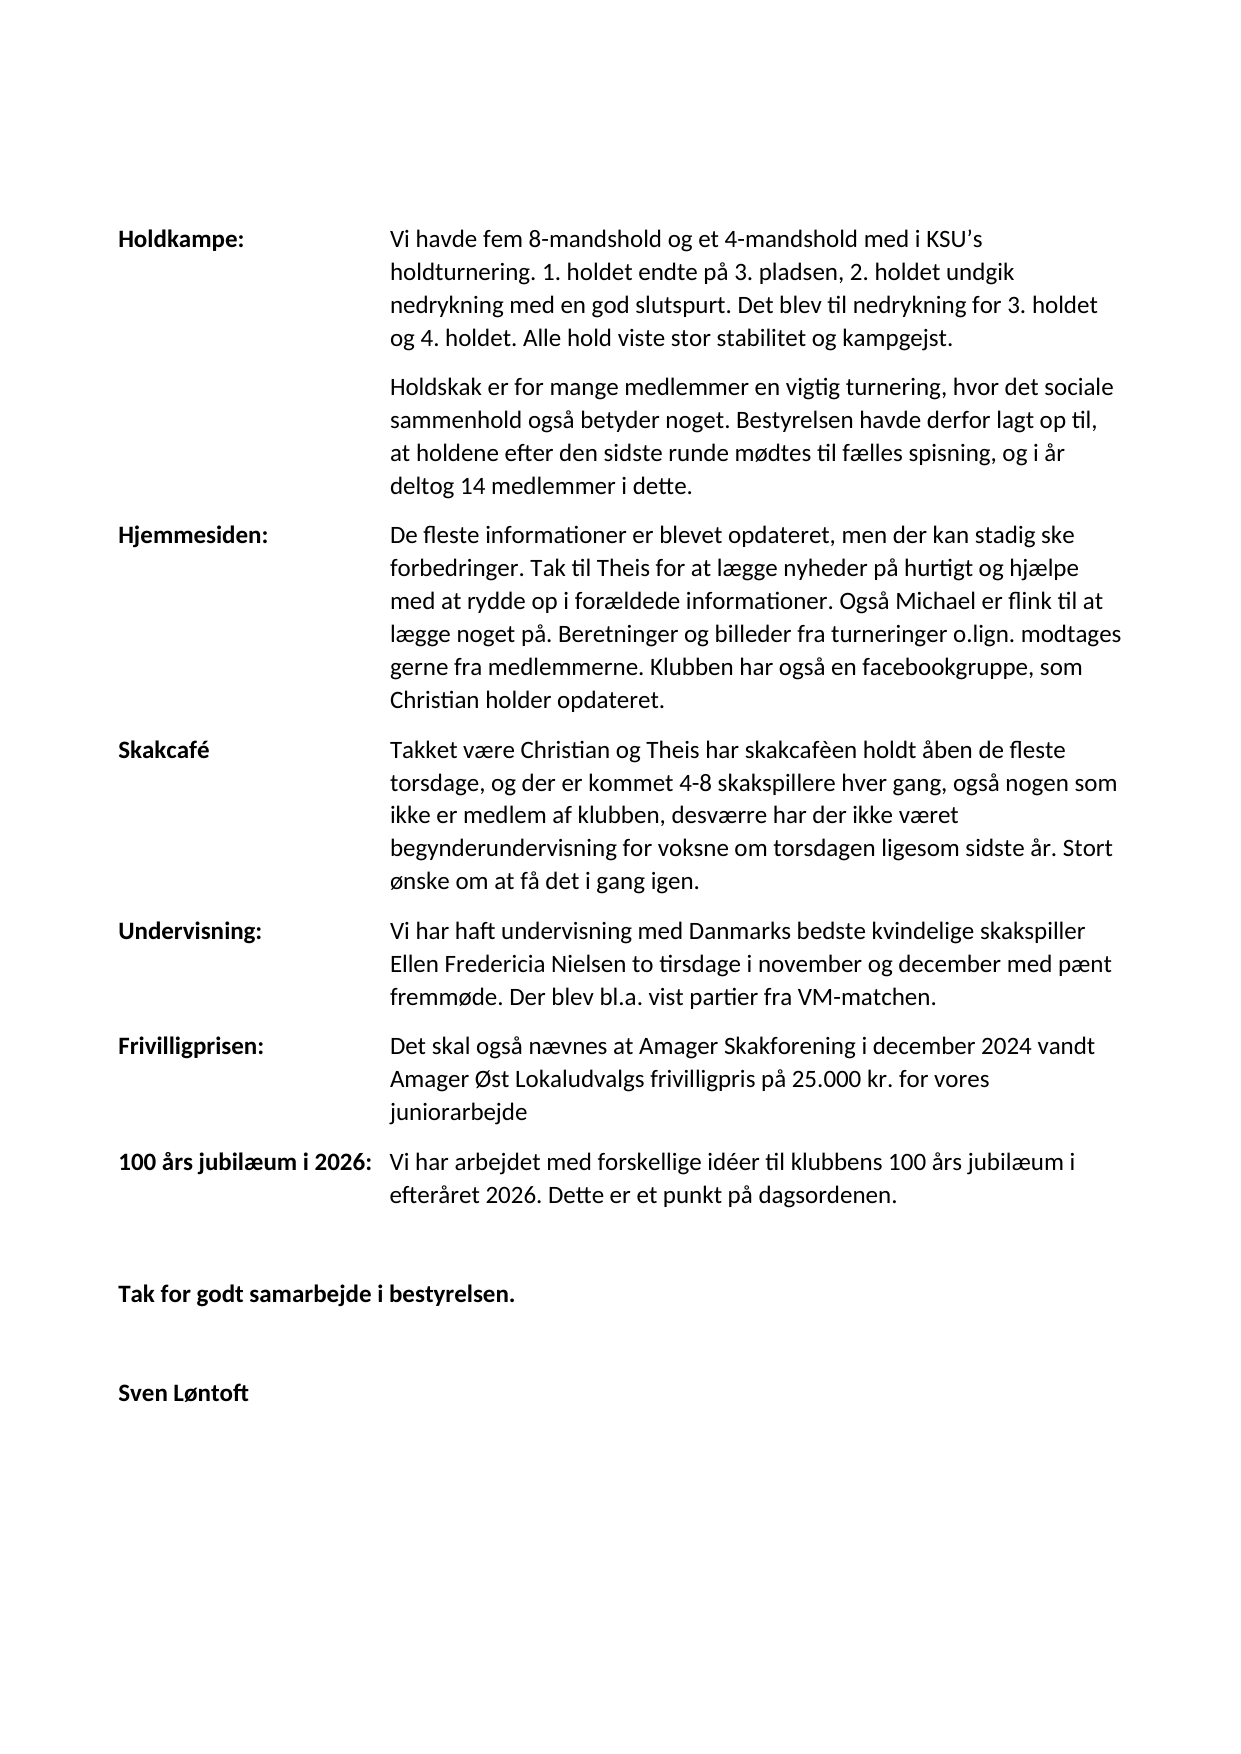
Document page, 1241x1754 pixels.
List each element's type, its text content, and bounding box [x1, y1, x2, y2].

text Tak for godt samarbejde i bestyrelsen. [118, 1278, 1122, 1308]
text Undervisning: Vi har haft undervisning med Danmarks bedste kvindelige skakspiller Ellen Fredericia Nielsen to tirsdage i november og december med pænt fremmøde. Der blev bl.a. vist partier fra VM-matchen. [118, 915, 1122, 1011]
text Holdkampe: Vi havde fem 8-mandshold og et 4-mandshold med i KSU’s holdturnering. 1. holdet endte på 3. pladsen, 2. holdet undgik nedrykning med en god slutspurt. Det blev til nedrykning for 3. holdet og 4. holdet. Alle hold viste stor stabilitet og kampgejst. [118, 223, 1122, 352]
text Hjemmesiden: De fleste informationer er blevet opdateret, men der kan stadig ske forbedringer. Tak til Theis for at lægge nyheder på hurtigt og hjælpe med at rydde op i forældede informationer. Også Michael er flink til at lægge noget på. Beretninger og billeder fra turneringer o.lign. modtages gerne fra medlemmerne. Klubben har også en facebookgruppe, som Christian holder opdateret. [118, 519, 1122, 715]
text Frivilligprisen: Det skal også nævnes at Amager Skakforening i december 2024 vandt Amager Øst Lokaludvalgs frivilligpris på 25.000 kr. for vores juniorarbejde [118, 1030, 1122, 1127]
text Sven Løntoft [118, 1377, 1122, 1408]
text Skakcafé Takket være Christian og Theis har skakcafèen holdt åben de fleste torsdage, og der er kommet 4-8 skakspillere hver gang, også nogen som ikke er medlem af klubben, desværre har der ikke været begynderundervisning for voksne om torsdagen ligesom sidste år. Stort ønske om at få det i gang igen. [118, 734, 1122, 896]
text 100 års jubilæum i 2026: Vi har arbejdet med forskellige idéer til klubbens 100 års jubilæum i efteråret 2026. Dette er et punkt på dagsordenen. [118, 1146, 1122, 1209]
text Holdskak er for mange medlemmer en vigtig turnering, hvor det sociale sammenhold også betyder noget. Bestyrelsen havde derfor lagt op til, at holdene efter den sidste runde mødtes til fælles spisning, og i år deltog 14 medlemmer i dette. [118, 371, 1122, 501]
